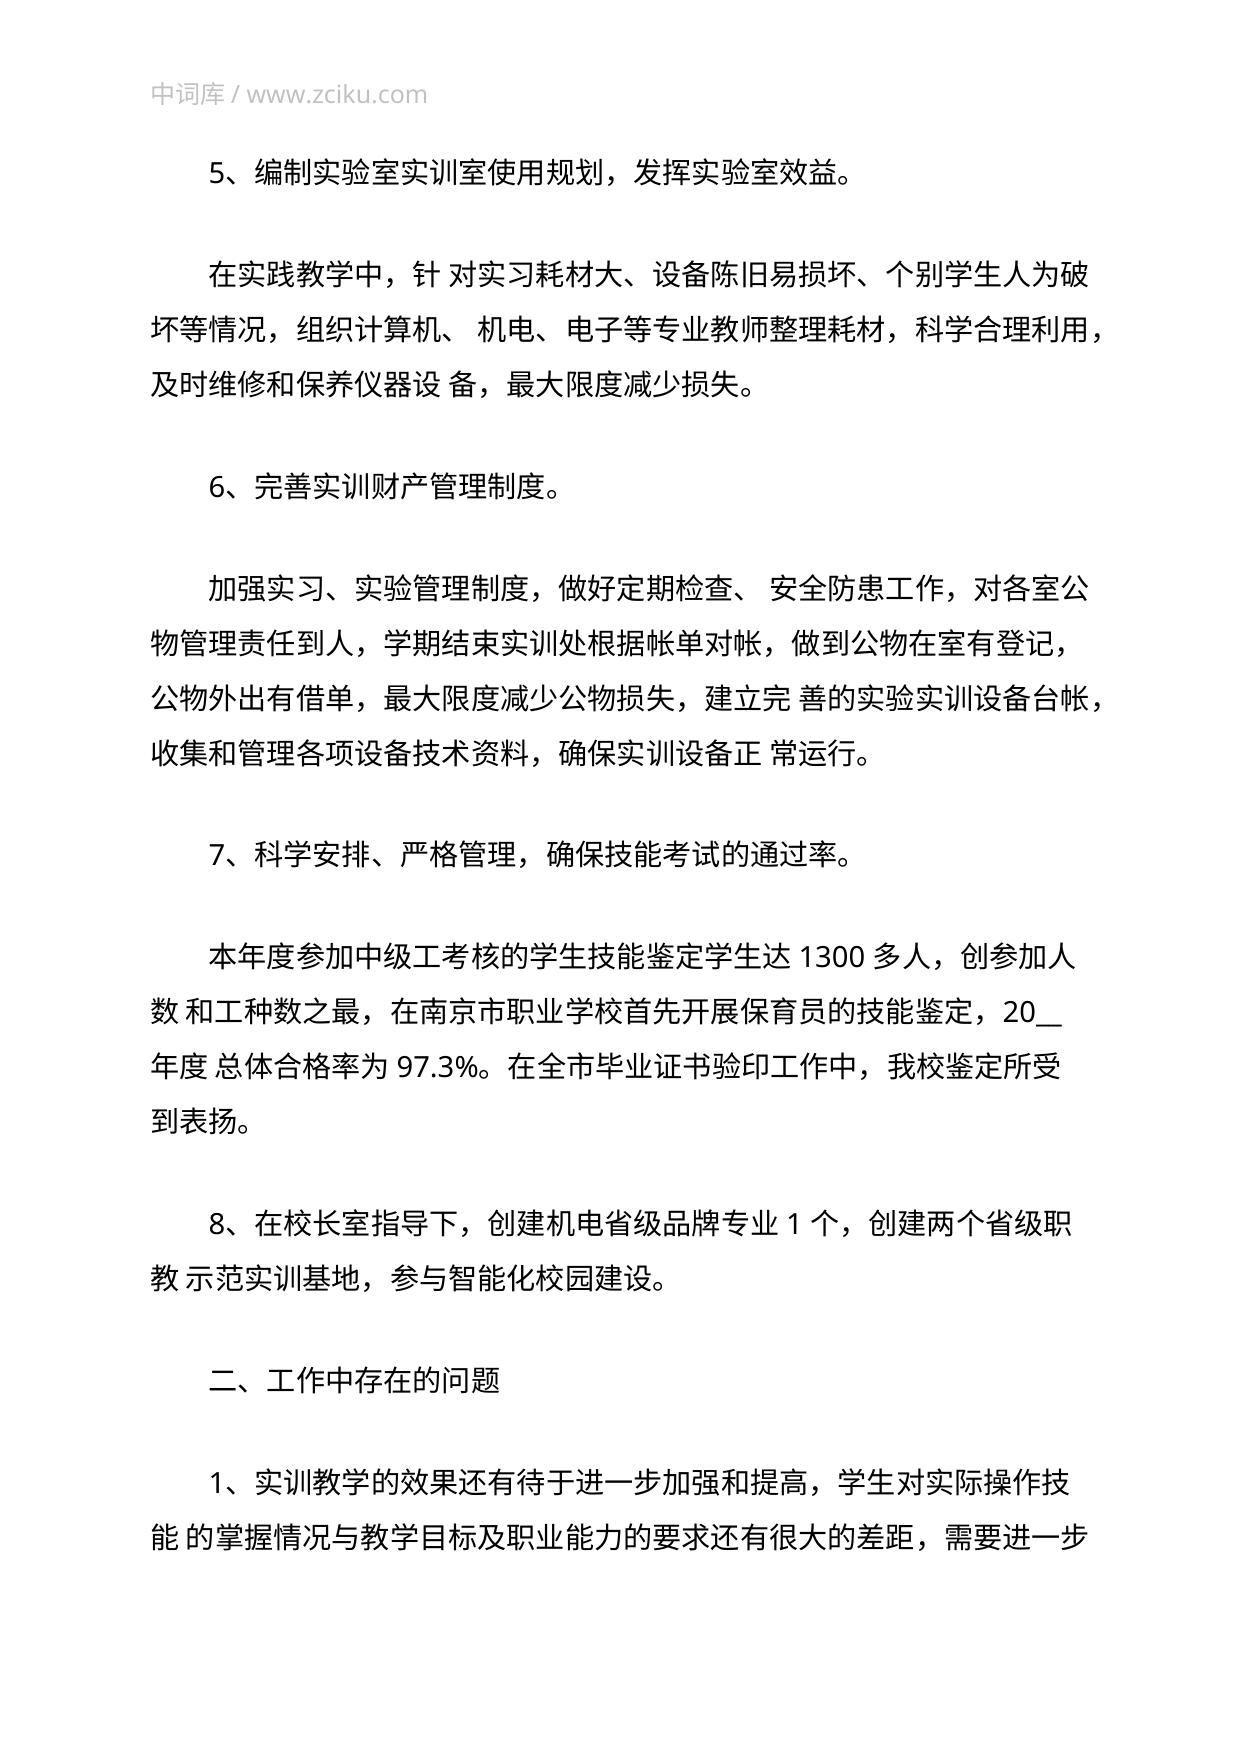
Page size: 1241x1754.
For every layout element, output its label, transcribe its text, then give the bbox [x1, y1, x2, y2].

text 二、工作中存在的问题 [150, 1357, 1090, 1400]
text 5、编制实验室实训室使用规划，发挥实验室效益。 [150, 150, 1090, 192]
text 8、在校长室指导下，创建机电省级品牌专业 1 个，创建两个省级职教 示范实训基地，参与智能化校园建设。 [150, 1201, 1090, 1298]
text 本年度参加中级工考核的学生技能鉴定学生达 1300 多人，创参加人数 和工种数之最，在南京市职业学校首先开展保育员的技能鉴定，20__ 年度 总体合格率为 97.3%。在全市毕业证书验印工作中，我校鉴定所受到表扬。 [150, 934, 1090, 1141]
text 6、完善实训财产管理制度。 [150, 463, 1090, 506]
text 7、科学安排、严格管理，确保技能考试的通过率。 [150, 832, 1090, 874]
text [150, 1459, 1090, 1557]
text 在实践教学中，针 对实习耗材大、设备陈旧易损坏、个别学生人为破坏等情况，组织计算机、 机电、电子等专业教师整理耗材，科学合理利用，及时维修和保养仪器设 备，最大限度减少损失。 [150, 252, 1090, 404]
text 加强实习、实验管理制度，做好定期检查、 安全防患工作，对各室公物管理责任到人，学期结束实训处根据帐单对帐，做到公物在室有登记，公物外出有借单，最大限度减少公物损失，建立完 善的实验实训设备台帐，收集和管理各项设备技术资料，确保实训设备正 常运行。 [150, 566, 1090, 772]
